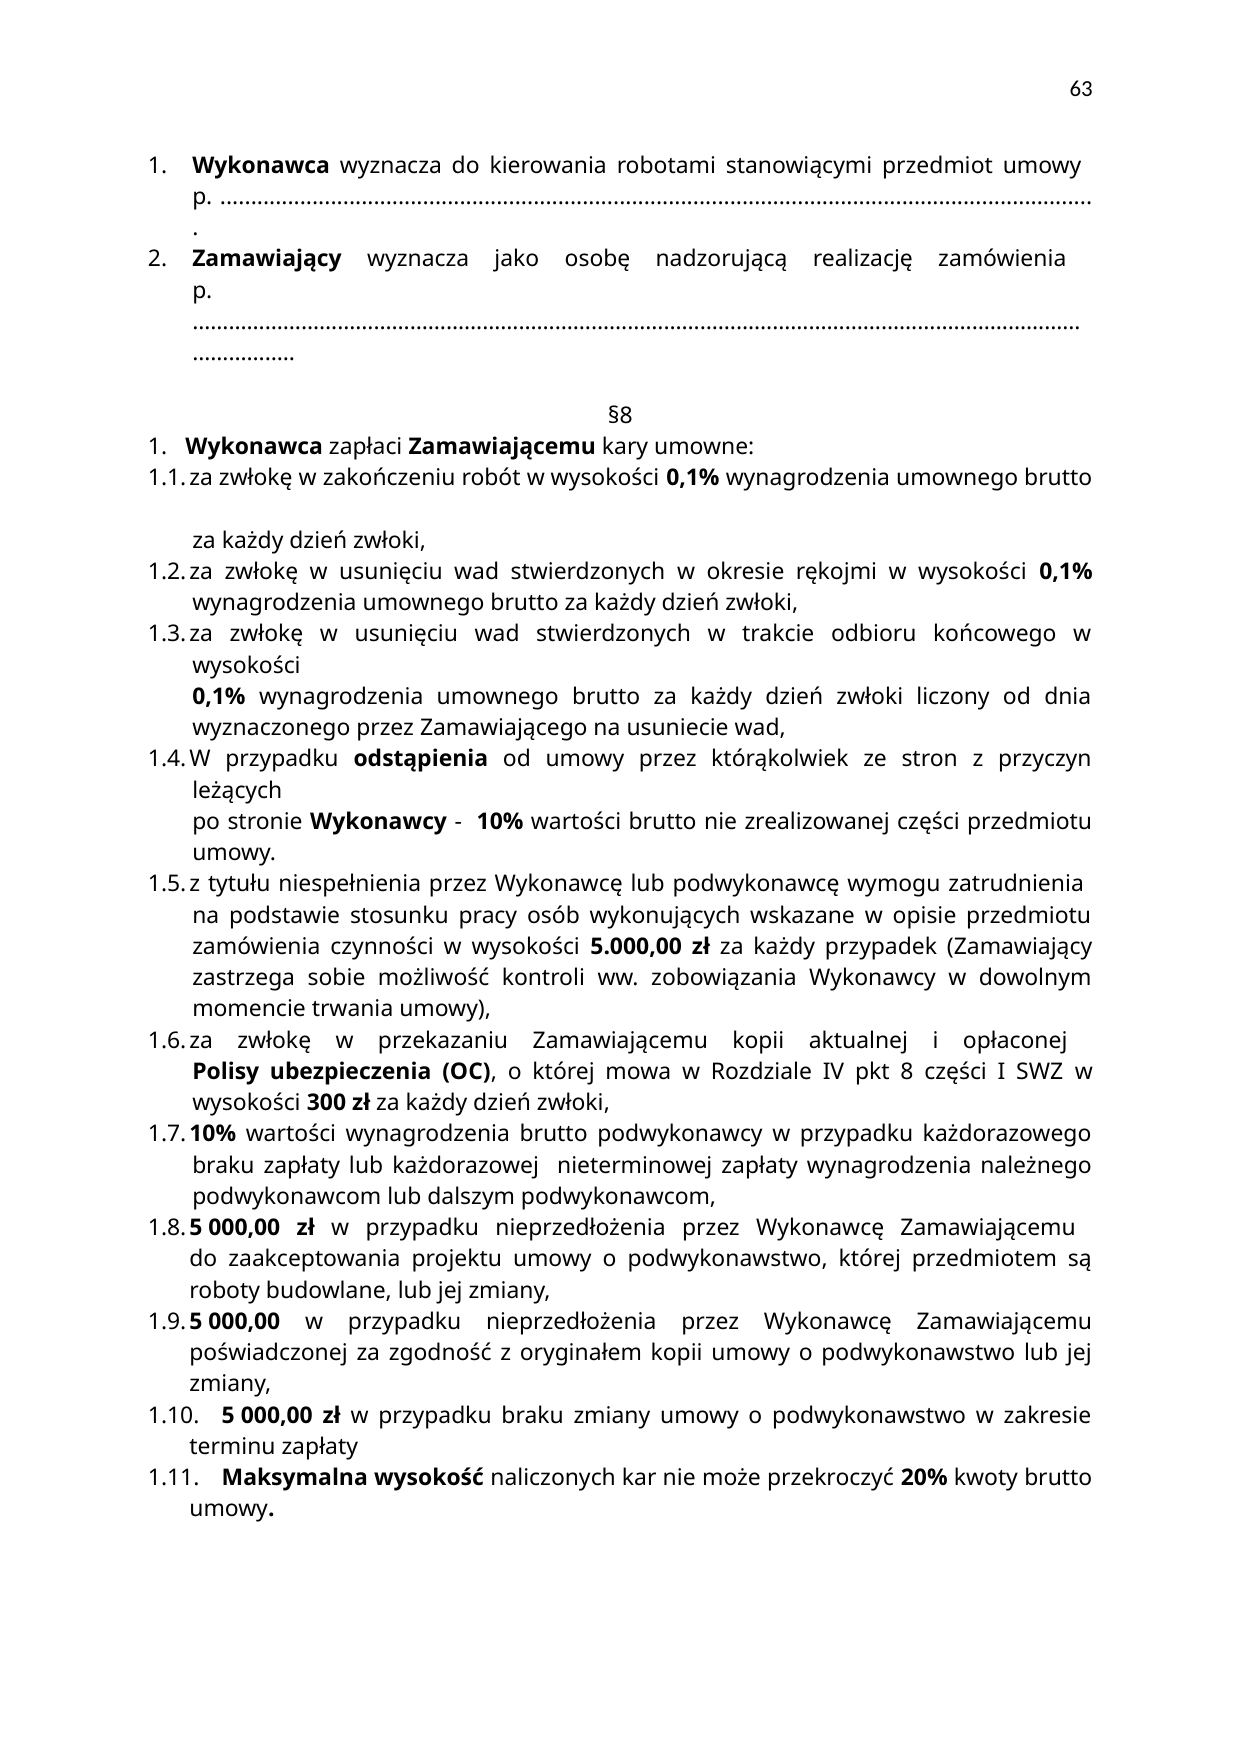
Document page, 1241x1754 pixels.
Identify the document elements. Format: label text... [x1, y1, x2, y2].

list Wykonawca wyznacza do kierowania robotami stanowiącymi przedmiot umowy p. ............................................................................................................................................... [148, 149, 1092, 242]
list za zwłokę w usunięciu wad stwierdzonych w trakcie odbioru końcowego w wysokości 0,1% wynagrodzenia umownego brutto za każdy dzień zwłoki liczony od dnia wyznaczonego przez Zamawiającego na usuniecie wad, [148, 617, 1092, 742]
list 10% wartości wynagrodzenia brutto podwykonawcy w przypadku każdorazowego braku zapłaty lub każdorazowej nieterminowej zapłaty wynagrodzenia należnego podwykonawcom lub dalszym podwykonawcom, [148, 1117, 1092, 1211]
list z tytułu niespełnienia przez Wykonawcę lub podwykonawcę wymogu zatrudnienia na podstawie stosunku pracy osób wykonujących wskazane w opisie przedmiotu zamówienia czynności w wysokości 5.000,00 zł za każdy przypadek (Zamawiający zastrzega sobie możliwość kontroli ww. zobowiązania Wykonawcy w dowolnym momencie trwania umowy), [148, 867, 1092, 1024]
list za zwłokę w zakończeniu robót w wysokości 0,1% wynagrodzenia umownego brutto za każdy dzień zwłoki, [148, 461, 1092, 555]
list 5 000,00 w przypadku nieprzedłożenia przez Wykonawcę Zamawiającemu poświadczonej za zgodność z oryginałem kopii umowy o podwykonawstwo lub jej zmiany, [148, 1305, 1092, 1399]
list za zwłokę w przekazaniu Zamawiającemu kopii aktualnej i opłaconej Polisy ubezpieczenia (OC), o której mowa w Rozdziale IV pkt 8 części I SWZ w wysokości 300 zł za każdy dzień zwłoki, [148, 1024, 1092, 1117]
list Maksymalna wysokość naliczonych kar nie może przekroczyć 20% kwoty brutto umowy. [148, 1461, 1092, 1524]
list 5 000,00 zł w przypadku braku zmiany umowy o podwykonawstwo w zakresie terminu zapłaty [148, 1399, 1092, 1461]
list Zamawiający wyznacza jako osobę nadzorującą realizację zamówienia p. ……………………………………………………………………………………………………………………………………………….. [148, 242, 1092, 367]
list W przypadku odstąpienia od umowy przez którąkolwiek ze stron z przyczyn leżących po stronie Wykonawcy - 10% wartości brutto nie zrealizowanej części przedmiotu umowy. [148, 742, 1092, 867]
list 5 000,00 zł w przypadku nieprzedłożenia przez Wykonawcę Zamawiającemu do zaakceptowania projektu umowy o podwykonawstwo, której przedmiotem są roboty budowlane, lub jej zmiany, [148, 1211, 1092, 1305]
text §8 [148, 399, 1092, 430]
list Wykonawca zapłaci Zamawiającemu kary umowne: [148, 430, 1092, 461]
list za zwłokę w usunięciu wad stwierdzonych w okresie rękojmi w wysokości 0,1% wynagrodzenia umownego brutto za każdy dzień zwłoki, [148, 555, 1092, 617]
